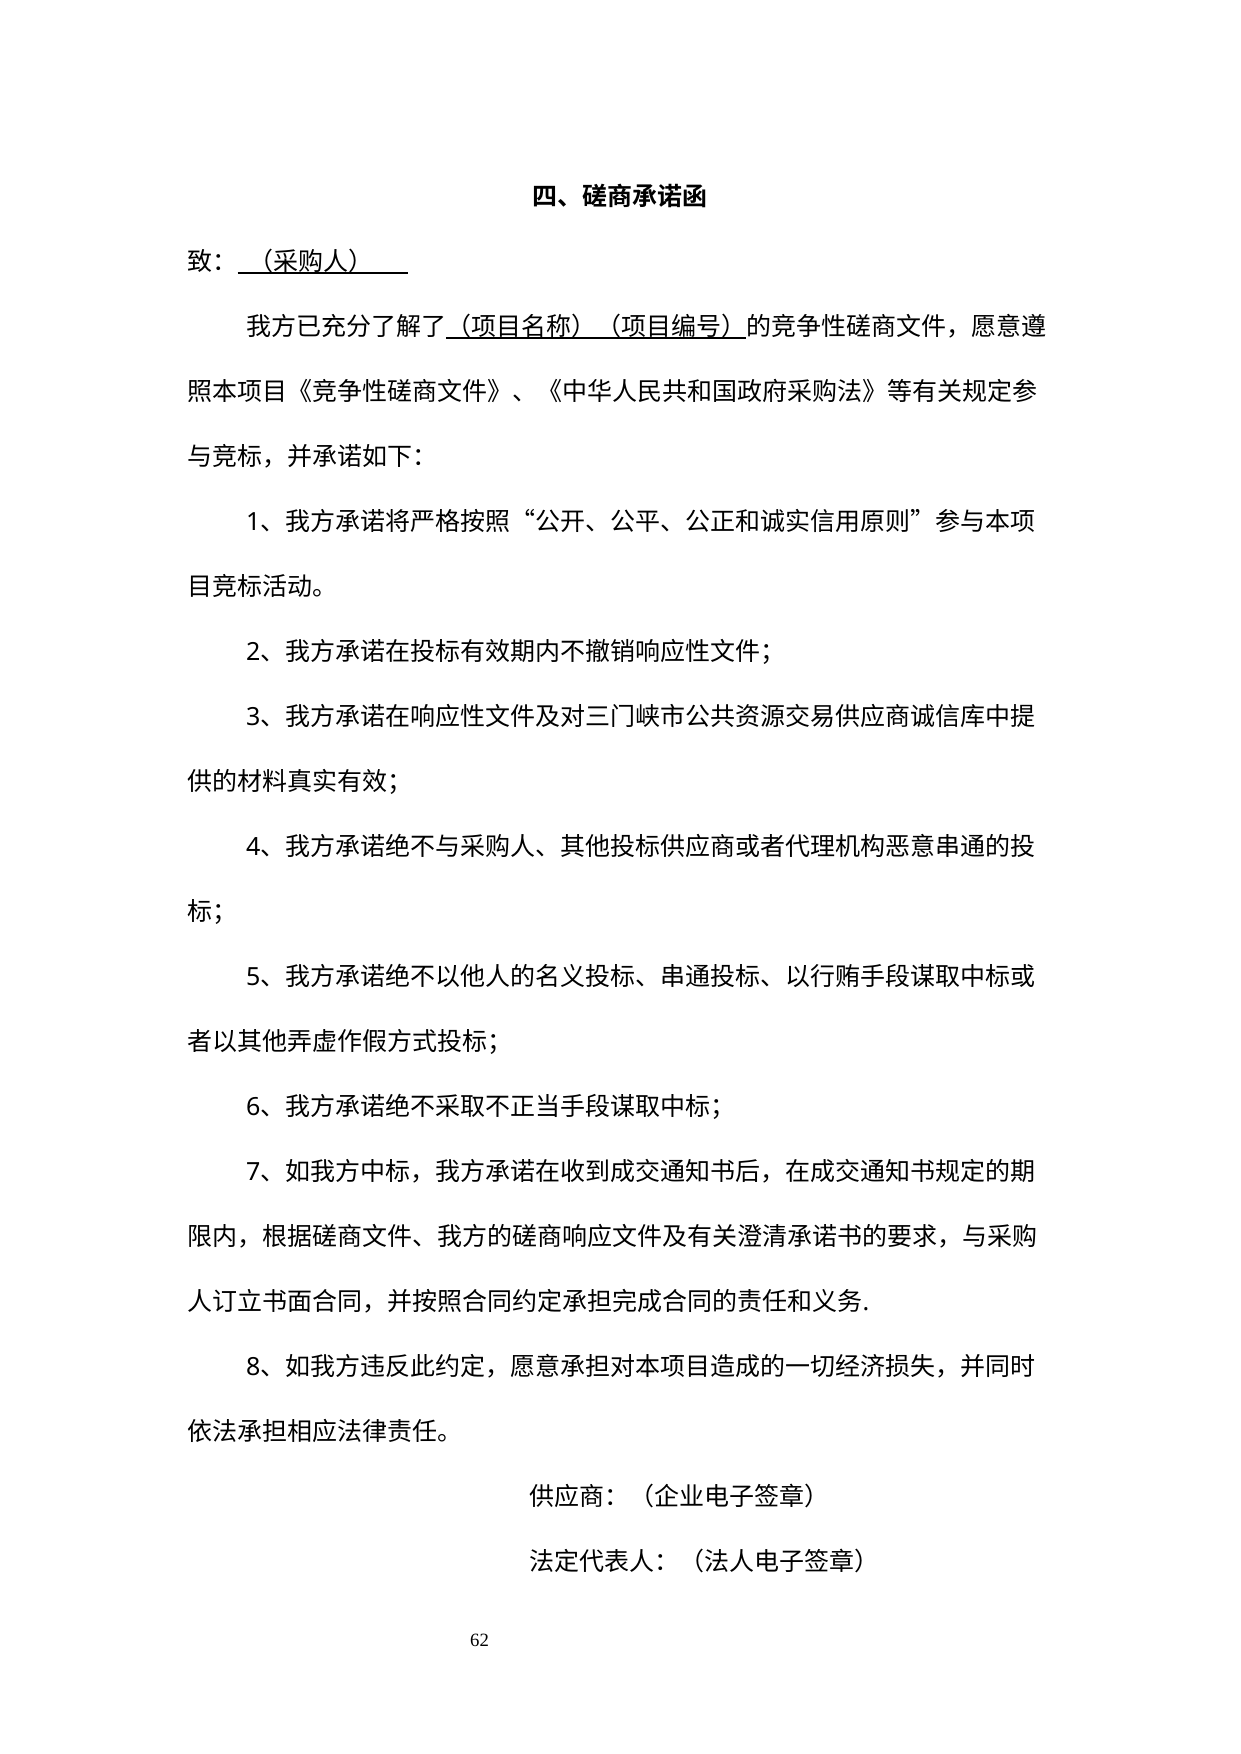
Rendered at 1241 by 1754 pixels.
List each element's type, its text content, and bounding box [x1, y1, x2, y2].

text 7、如我方中标，我方承诺在收到成交通知书后，在成交通知书规定的期限内，根据磋商文件、我方的磋商响应文件及有关澄清承诺书的要求，与采购人订立书面合同，并按照合同约定承担完成合同的责任和义务. [187, 1137, 1053, 1332]
text 4、我方承诺绝不与采购人、其他投标供应商或者代理机构恶意串通的投标； [187, 812, 1053, 942]
text 四、磋商承诺函 [187, 162, 1053, 227]
text 我方已充分了解了（项目名称）（项目编号）的竞争性磋商文件，愿意遵照本项目《竞争性磋商文件》、《中华人民共和国政府采购法》等有关规定参与竞标，并承诺如下： [187, 292, 1053, 487]
text 3、我方承诺在响应性文件及对三门峡市公共资源交易供应商诚信库中提供的材料真实有效； [187, 682, 1053, 812]
text 6、我方承诺绝不采取不正当手段谋取中标； [187, 1072, 1053, 1137]
text 8、如我方违反此约定，愿意承担对本项目造成的一切经济损失，并同时依法承担相应法律责任。 [187, 1332, 1053, 1462]
text 致： （采购人） [187, 227, 1053, 292]
text 5、我方承诺绝不以他人的名义投标、串通投标、以行贿手段谋取中标或者以其他弄虚作假方式投标； [187, 942, 1053, 1072]
text 供应商：（企业电子签章） [187, 1462, 1053, 1527]
text 2、我方承诺在投标有效期内不撤销响应性文件； [187, 617, 1053, 682]
text 1、我方承诺将严格按照“公开、公平、公正和诚实信用原则”参与本项目竞标活动。 [187, 487, 1053, 617]
text 法定代表人：（法人电子签章） [187, 1527, 1053, 1592]
